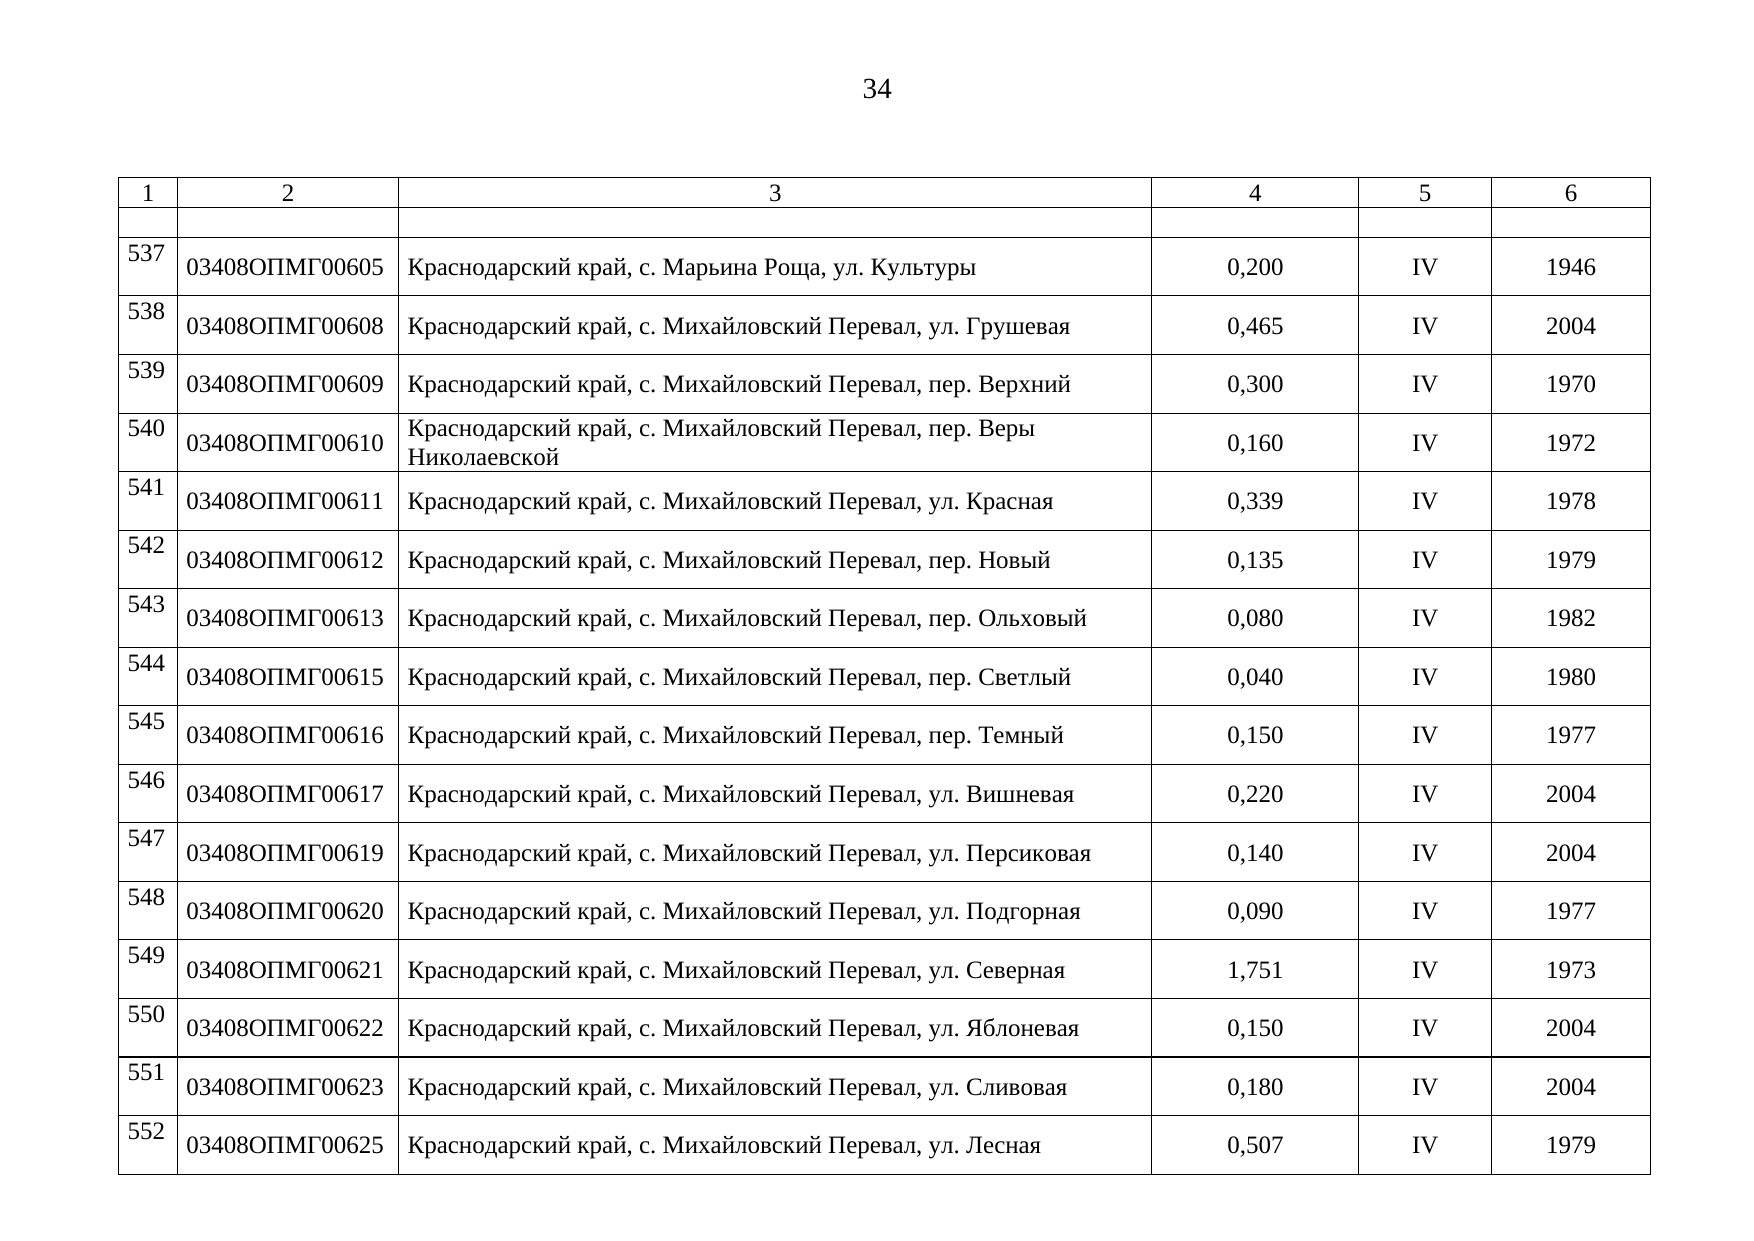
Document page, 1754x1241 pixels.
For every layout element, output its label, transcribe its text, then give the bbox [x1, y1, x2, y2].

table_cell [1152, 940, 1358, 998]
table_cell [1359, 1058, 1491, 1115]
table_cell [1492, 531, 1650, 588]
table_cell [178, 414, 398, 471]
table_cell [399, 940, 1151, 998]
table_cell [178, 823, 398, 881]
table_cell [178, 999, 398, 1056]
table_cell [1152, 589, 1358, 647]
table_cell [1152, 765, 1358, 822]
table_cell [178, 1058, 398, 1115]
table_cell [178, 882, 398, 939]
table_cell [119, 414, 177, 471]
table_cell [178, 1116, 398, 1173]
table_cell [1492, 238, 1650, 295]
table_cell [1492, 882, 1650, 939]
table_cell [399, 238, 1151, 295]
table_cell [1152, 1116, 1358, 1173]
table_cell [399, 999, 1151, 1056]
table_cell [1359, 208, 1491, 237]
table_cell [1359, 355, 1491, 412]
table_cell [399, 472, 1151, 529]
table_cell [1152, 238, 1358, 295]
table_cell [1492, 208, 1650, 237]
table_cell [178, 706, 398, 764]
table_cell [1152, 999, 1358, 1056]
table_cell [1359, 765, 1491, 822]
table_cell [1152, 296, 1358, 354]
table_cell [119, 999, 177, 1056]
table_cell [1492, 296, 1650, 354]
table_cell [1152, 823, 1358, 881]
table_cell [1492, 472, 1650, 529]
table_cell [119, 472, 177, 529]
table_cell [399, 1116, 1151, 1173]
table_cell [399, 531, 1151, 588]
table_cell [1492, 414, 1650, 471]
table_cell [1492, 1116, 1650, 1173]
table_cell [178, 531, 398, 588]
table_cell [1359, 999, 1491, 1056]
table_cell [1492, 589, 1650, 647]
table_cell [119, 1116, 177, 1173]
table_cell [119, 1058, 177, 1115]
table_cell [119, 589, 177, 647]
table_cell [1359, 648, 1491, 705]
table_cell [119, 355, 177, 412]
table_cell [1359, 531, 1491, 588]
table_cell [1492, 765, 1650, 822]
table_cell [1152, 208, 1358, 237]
table_header 2 [178, 178, 398, 207]
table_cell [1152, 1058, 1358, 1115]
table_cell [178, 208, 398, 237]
table_header 1 [119, 178, 177, 207]
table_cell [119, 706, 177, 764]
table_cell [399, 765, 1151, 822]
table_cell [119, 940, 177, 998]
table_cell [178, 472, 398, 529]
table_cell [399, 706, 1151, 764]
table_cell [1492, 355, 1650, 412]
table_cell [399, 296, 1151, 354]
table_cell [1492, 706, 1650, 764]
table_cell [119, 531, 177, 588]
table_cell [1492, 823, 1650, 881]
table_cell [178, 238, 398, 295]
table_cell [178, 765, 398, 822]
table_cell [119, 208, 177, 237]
table_header 3 [399, 178, 1151, 207]
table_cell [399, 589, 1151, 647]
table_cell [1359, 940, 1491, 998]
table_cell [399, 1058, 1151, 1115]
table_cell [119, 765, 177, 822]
table_header 4 [1152, 178, 1358, 207]
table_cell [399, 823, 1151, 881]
table_header 6 [1492, 178, 1650, 207]
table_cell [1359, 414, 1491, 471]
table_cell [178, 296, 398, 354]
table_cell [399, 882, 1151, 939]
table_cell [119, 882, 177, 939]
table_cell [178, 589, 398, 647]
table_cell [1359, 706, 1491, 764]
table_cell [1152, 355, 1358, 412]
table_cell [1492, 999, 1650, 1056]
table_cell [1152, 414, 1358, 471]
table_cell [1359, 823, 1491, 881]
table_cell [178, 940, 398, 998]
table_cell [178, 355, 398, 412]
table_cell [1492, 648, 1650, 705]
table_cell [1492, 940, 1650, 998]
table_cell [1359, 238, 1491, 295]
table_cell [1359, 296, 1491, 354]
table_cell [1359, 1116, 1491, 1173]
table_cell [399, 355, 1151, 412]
table_header 5 [1359, 178, 1491, 207]
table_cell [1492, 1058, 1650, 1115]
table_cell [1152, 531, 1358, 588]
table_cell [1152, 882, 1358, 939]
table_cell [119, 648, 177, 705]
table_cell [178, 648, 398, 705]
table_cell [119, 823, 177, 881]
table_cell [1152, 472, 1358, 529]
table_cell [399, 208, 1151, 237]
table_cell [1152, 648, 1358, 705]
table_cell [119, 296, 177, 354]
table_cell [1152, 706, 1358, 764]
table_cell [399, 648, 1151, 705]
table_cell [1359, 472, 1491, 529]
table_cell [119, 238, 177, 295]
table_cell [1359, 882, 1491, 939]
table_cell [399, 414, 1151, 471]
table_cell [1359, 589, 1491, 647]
